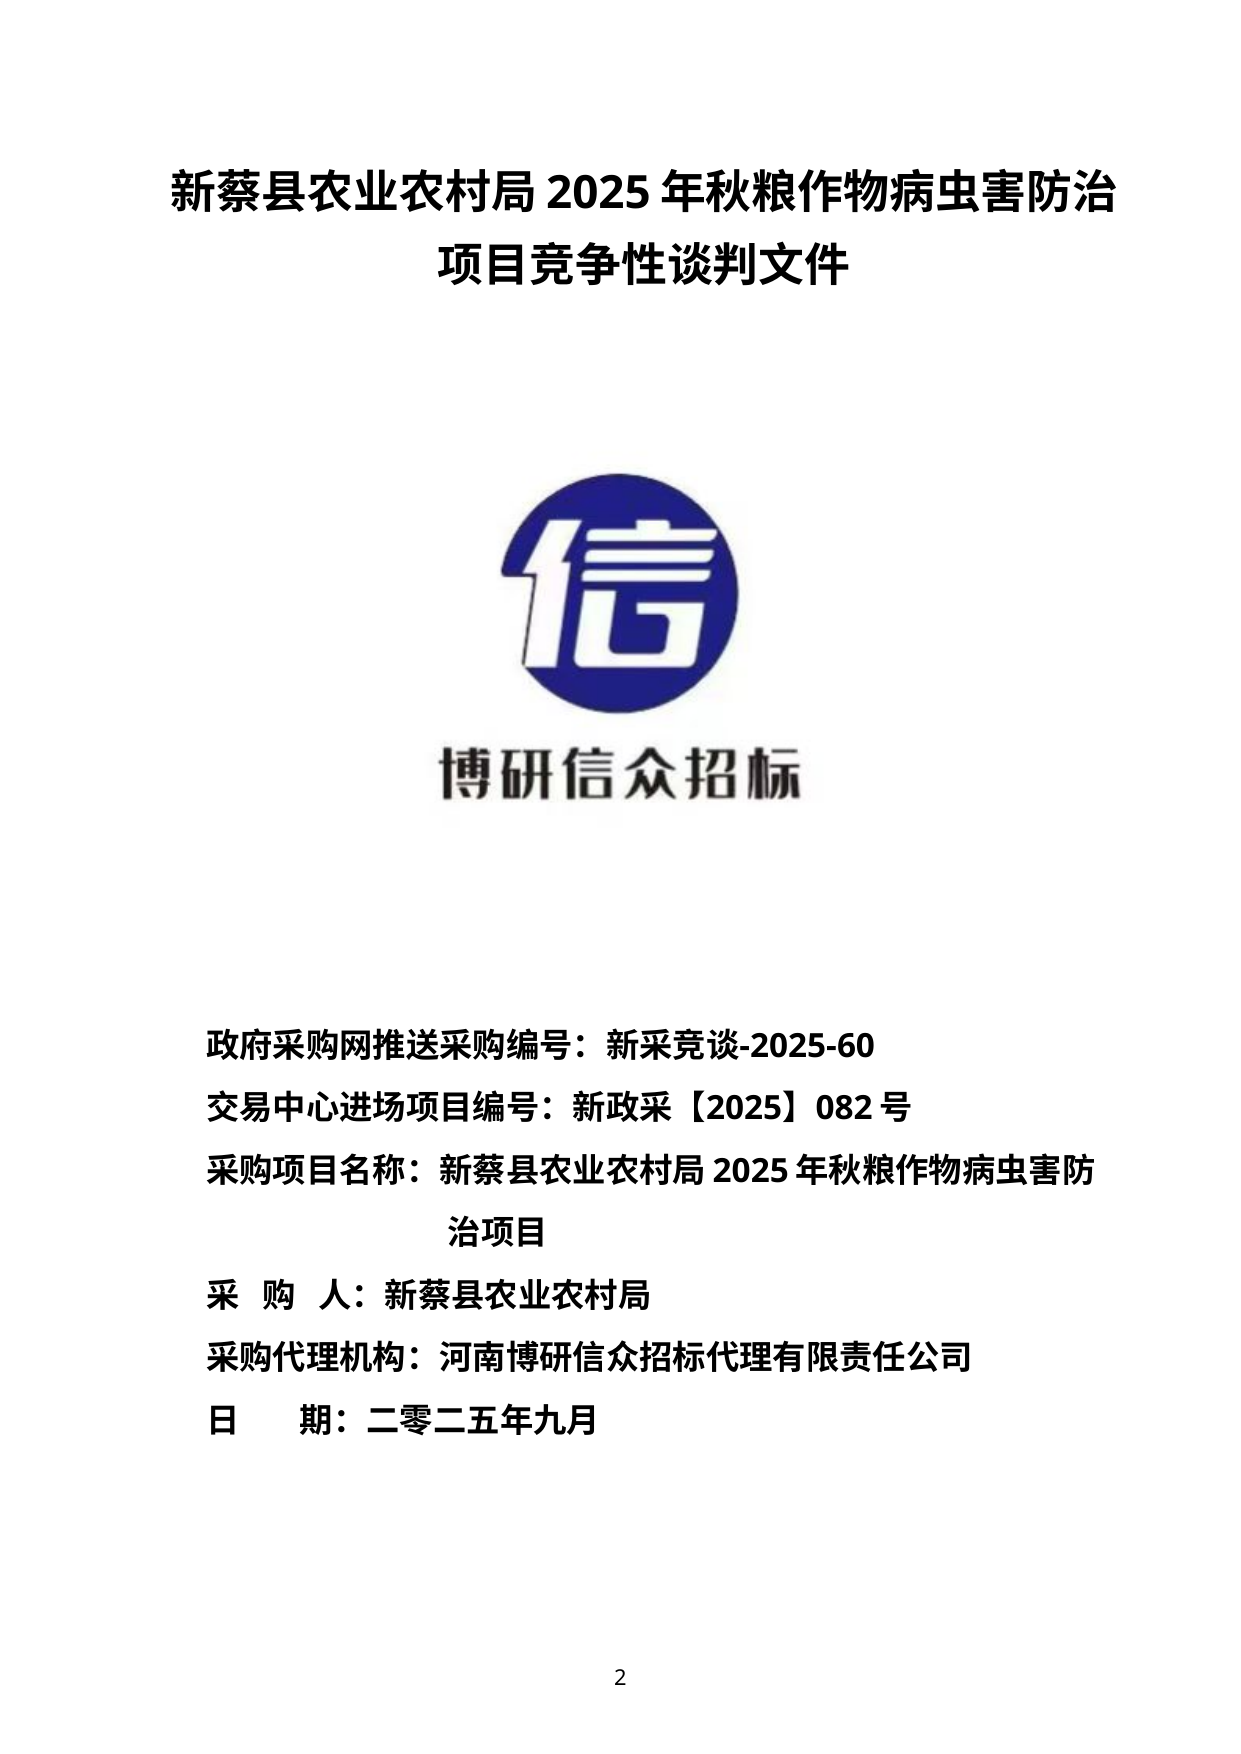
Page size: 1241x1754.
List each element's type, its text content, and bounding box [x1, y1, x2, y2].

text 采购项目名称：新蔡县农业农村局2025年秋粮作物病虫害防治项目 [206, 1132, 1128, 1257]
text 采 购 人：新蔡县农业农村局 [112, 1257, 1128, 1320]
text 新蔡县农业农村局2025年秋粮作物病虫害防治项目竞争性谈判文件 [160, 150, 1128, 296]
picture [322, 402, 881, 889]
text 日 期：二零二五年九月 [112, 1382, 1128, 1445]
text 采购代理机构：河南博研信众招标代理有限责任公司 [112, 1320, 1128, 1382]
text 交易中心进场项目编号：新政采【2025】082号 [112, 1070, 1128, 1132]
text 政府采购网推送采购编号：新采竞谈-2025-60 [112, 1007, 1128, 1070]
